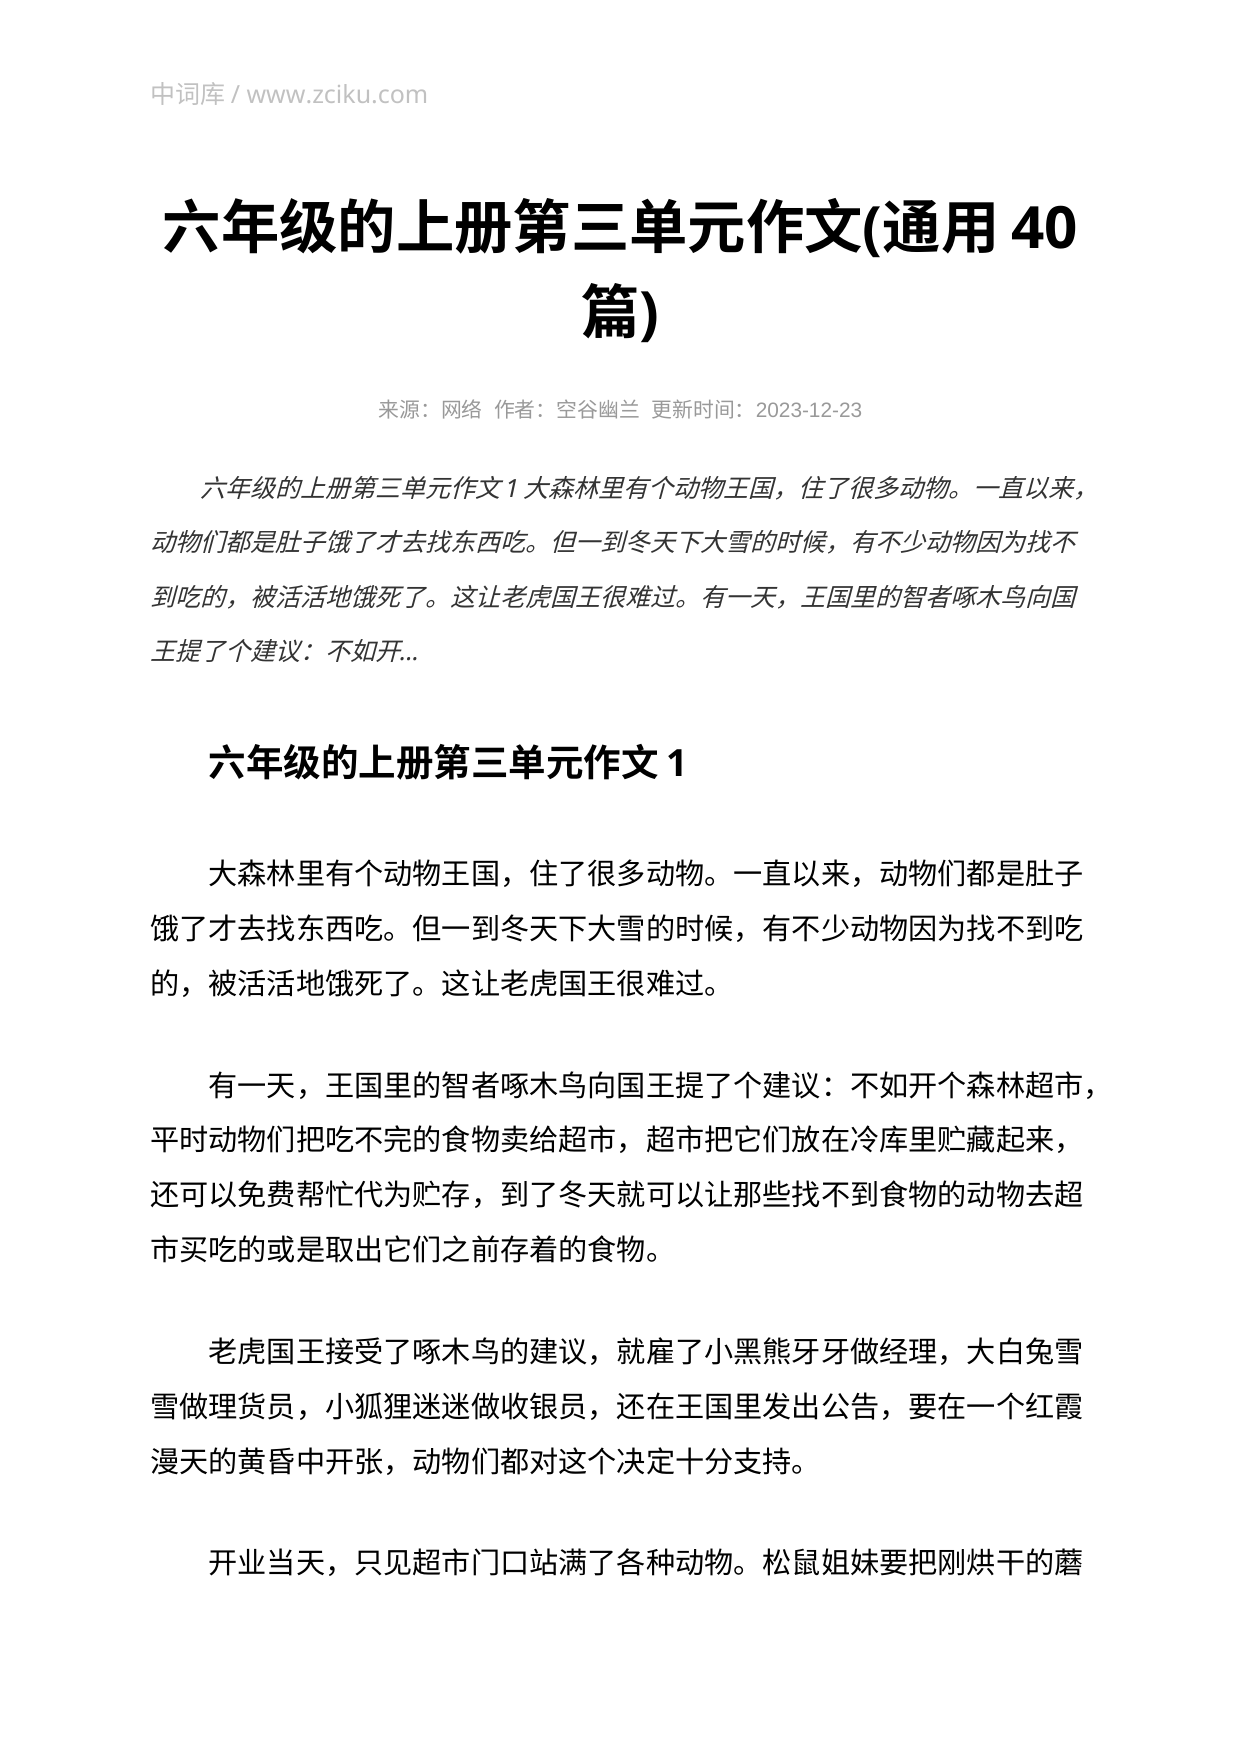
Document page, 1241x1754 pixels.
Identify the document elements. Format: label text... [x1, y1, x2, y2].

text 大森林里有个动物王国，住了很多动物。一直以来，动物们都是肚子饿了才去找东西吃。但一到冬天下大雪的时候，有不少动物因为找不到吃的，被活活地饿死了。这让老虎国王很难过。 [150, 851, 1090, 1003]
subtitle 六年级的上册第三单元作文(通用40篇) [150, 181, 1090, 351]
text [150, 1540, 1090, 1582]
text 六年级的上册第三单元作文1 [150, 733, 1090, 787]
text 老虎国王接受了啄木鸟的建议，就雇了小黑熊牙牙做经理，大白兔雪雪做理货员，小狐狸迷迷做收银员，还在王国里发出公告，要在一个红霞漫天的黄昏中开张，动物们都对这个决定十分支持。 [150, 1328, 1090, 1481]
text 六年级的上册第三单元作文1大森林里有个动物王国，住了很多动物。一直以来，动物们都是肚子饿了才去找东西吃。但一到冬天下大雪的时候，有不少动物因为找不到吃的，被活活地饿死了。这让老虎国王很难过。有一天，王国里的智者啄木鸟向国王提了个建议：不如开... [150, 468, 1090, 668]
text 来源：网络 作者：空谷幽兰 更新时间：2023-12-23 [150, 398, 1090, 422]
text 有一天，王国里的智者啄木鸟向国王提了个建议：不如开个森林超市，平时动物们把吃不完的食物卖给超市，超市把它们放在冷库里贮藏起来，还可以免费帮忙代为贮存，到了冬天就可以让那些找不到食物的动物去超市买吃的或是取出它们之前存着的食物。 [150, 1062, 1090, 1269]
